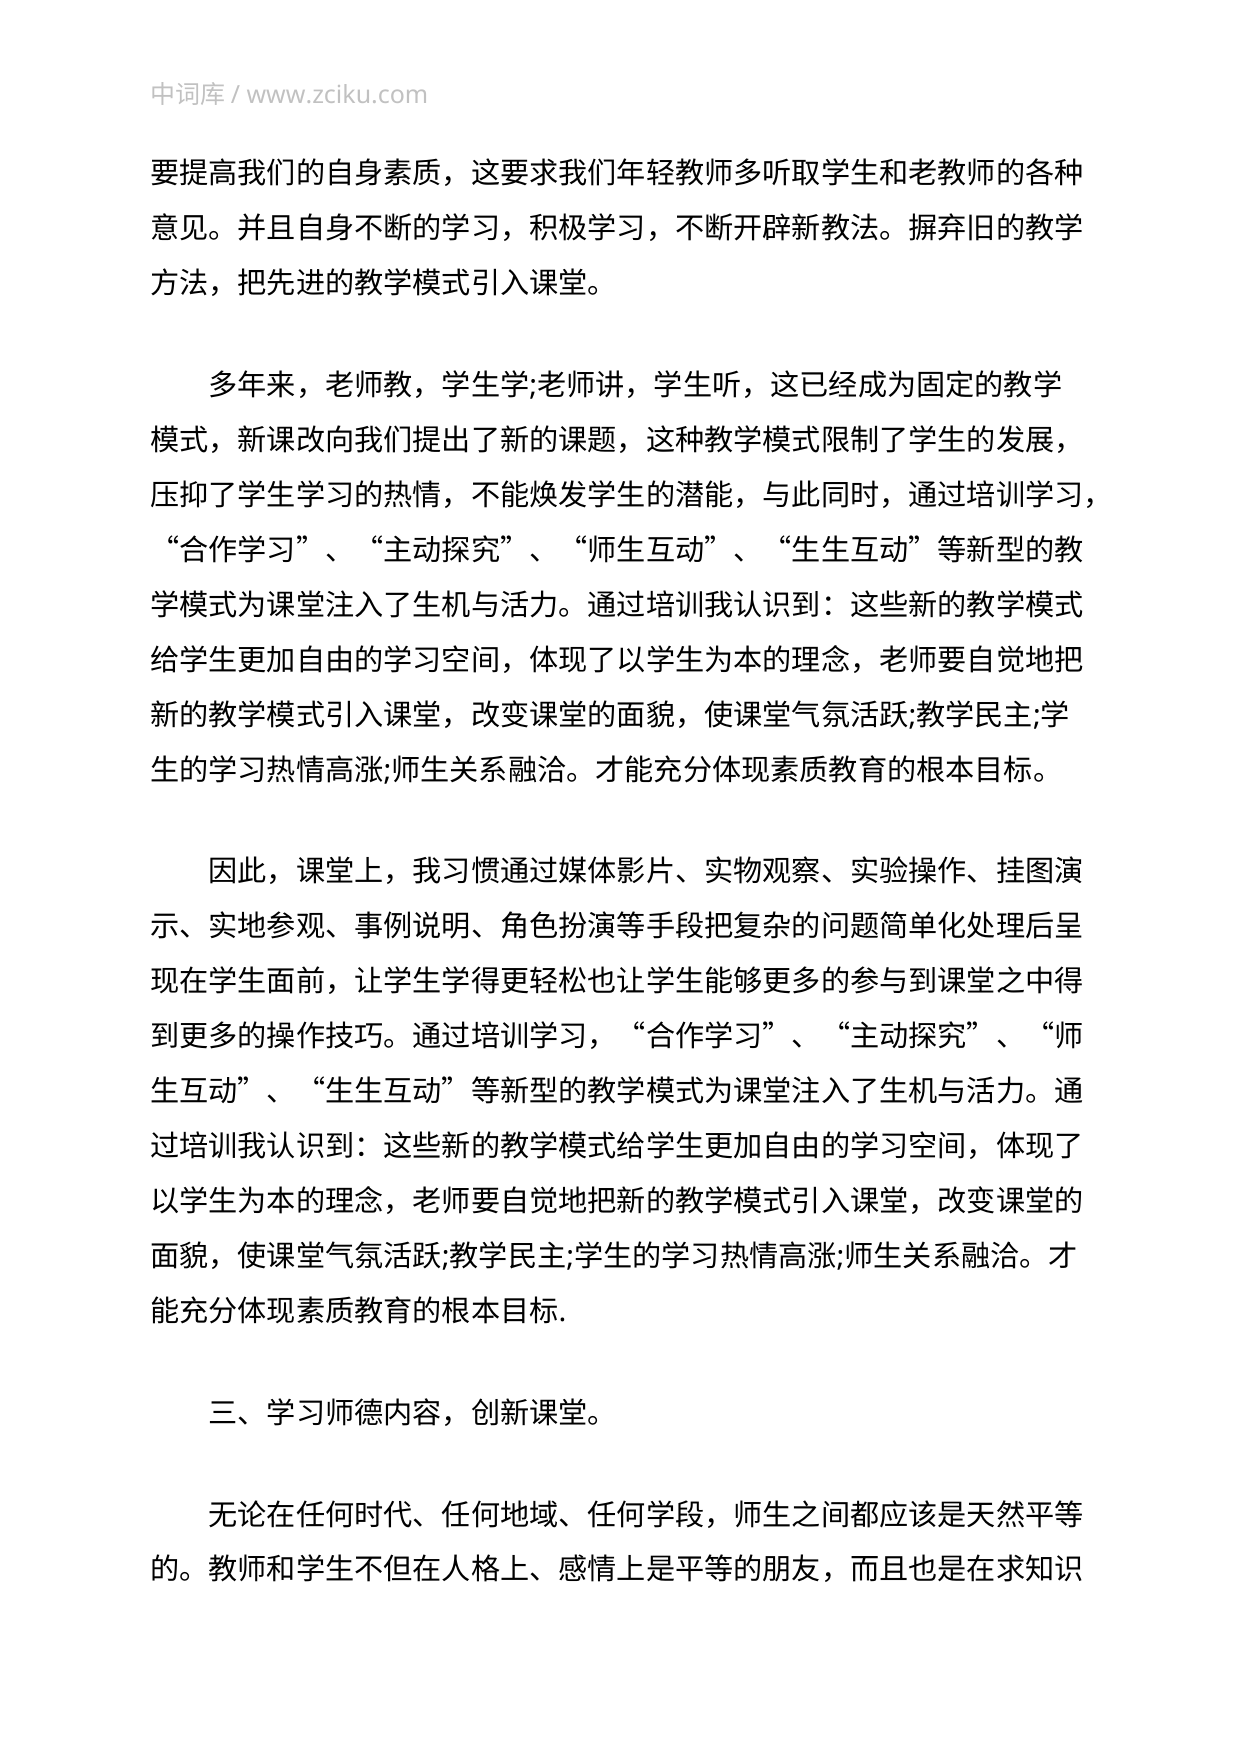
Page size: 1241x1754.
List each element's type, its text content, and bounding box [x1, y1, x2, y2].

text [150, 1491, 1090, 1588]
text 多年来，老师教，学生学;老师讲，学生听，这已经成为固定的教学模式，新课改向我们提出了新的课题，这种教学模式限制了学生的发展，压抑了学生学习的热情，不能焕发学生的潜能，与此同时，通过培训学习，“合作学习”、“主动探究”、“师生互动”、“生生互动”等新型的教学模式为课堂注入了生机与活力。通过培训我认识到：这些新的教学模式给学生更加自由的学习空间，体现了以学生为本的理念，老师要自觉地把新的教学模式引入课堂，改变课堂的面貌，使课堂气氛活跃;教学民主;学生的学习热情高涨;师生关系融洽。才能充分体现素质教育的根本目标。 [150, 362, 1090, 788]
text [150, 150, 1090, 302]
text 因此，课堂上，我习惯通过媒体影片、实物观察、实验操作、挂图演示、实地参观、事例说明、角色扮演等手段把复杂的问题简单化处理后呈现在学生面前，让学生学得更轻松也让学生能够更多的参与到课堂之中得到更多的操作技巧。通过培训学习，“合作学习”、“主动探究”、“师生互动”、“生生互动”等新型的教学模式为课堂注入了生机与活力。通过培训我认识到：这些新的教学模式给学生更加自由的学习空间，体现了以学生为本的理念，老师要自觉地把新的教学模式引入课堂，改变课堂的面貌，使课堂气氛活跃;教学民主;学生的学习热情高涨;师生关系融洽。才能充分体现素质教育的根本目标. [150, 848, 1090, 1330]
text 三、学习师德内容，创新课堂。 [150, 1389, 1090, 1432]
